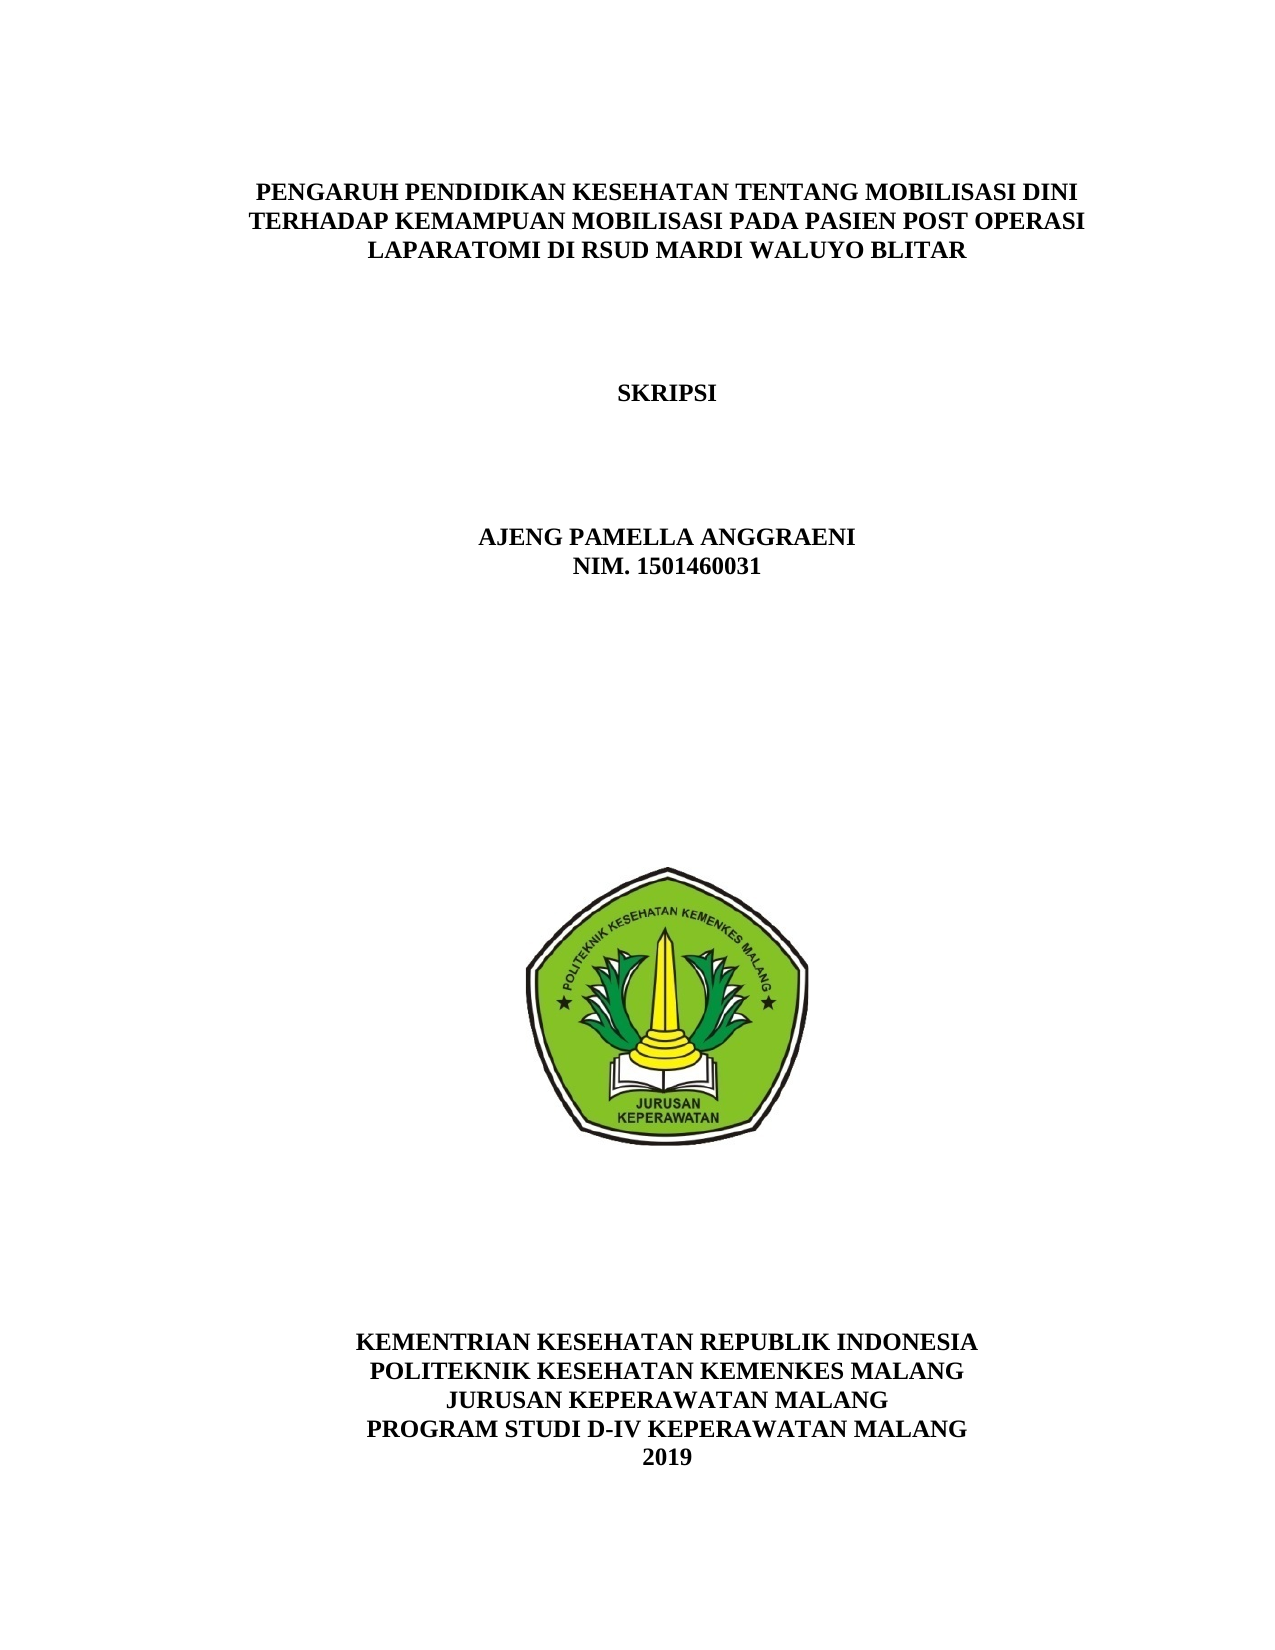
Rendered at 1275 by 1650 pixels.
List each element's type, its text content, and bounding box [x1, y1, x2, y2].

text PENGARUH PENDIDIKAN KESEHATAN TENTANG MOBILISASI DINI TERHADAP KEMAMPUAN MOBILISASI PADA PASIEN POST OPERASI LAPARATOMI DI RSUD MARDI WALUYO BLITAR [236, 177, 1098, 263]
text NIM. 1501460031 [236, 551, 1098, 580]
text POLITEKNIK KESEHATAN KEMENKES MALANG [236, 1356, 1098, 1385]
picture [525, 867, 809, 1146]
text 2019 [236, 1442, 1098, 1471]
text PROGRAM STUDI D-IV KEPERAWATAN MALANG [236, 1414, 1098, 1442]
text SKRIPSI [236, 378, 1098, 407]
text JURUSAN KEPERAWATAN MALANG [236, 1385, 1098, 1414]
text AJENG PAMELLA ANGGRAENI [236, 522, 1098, 551]
text KEMENTRIAN KESEHATAN REPUBLIK INDONESIA [236, 1327, 1098, 1356]
